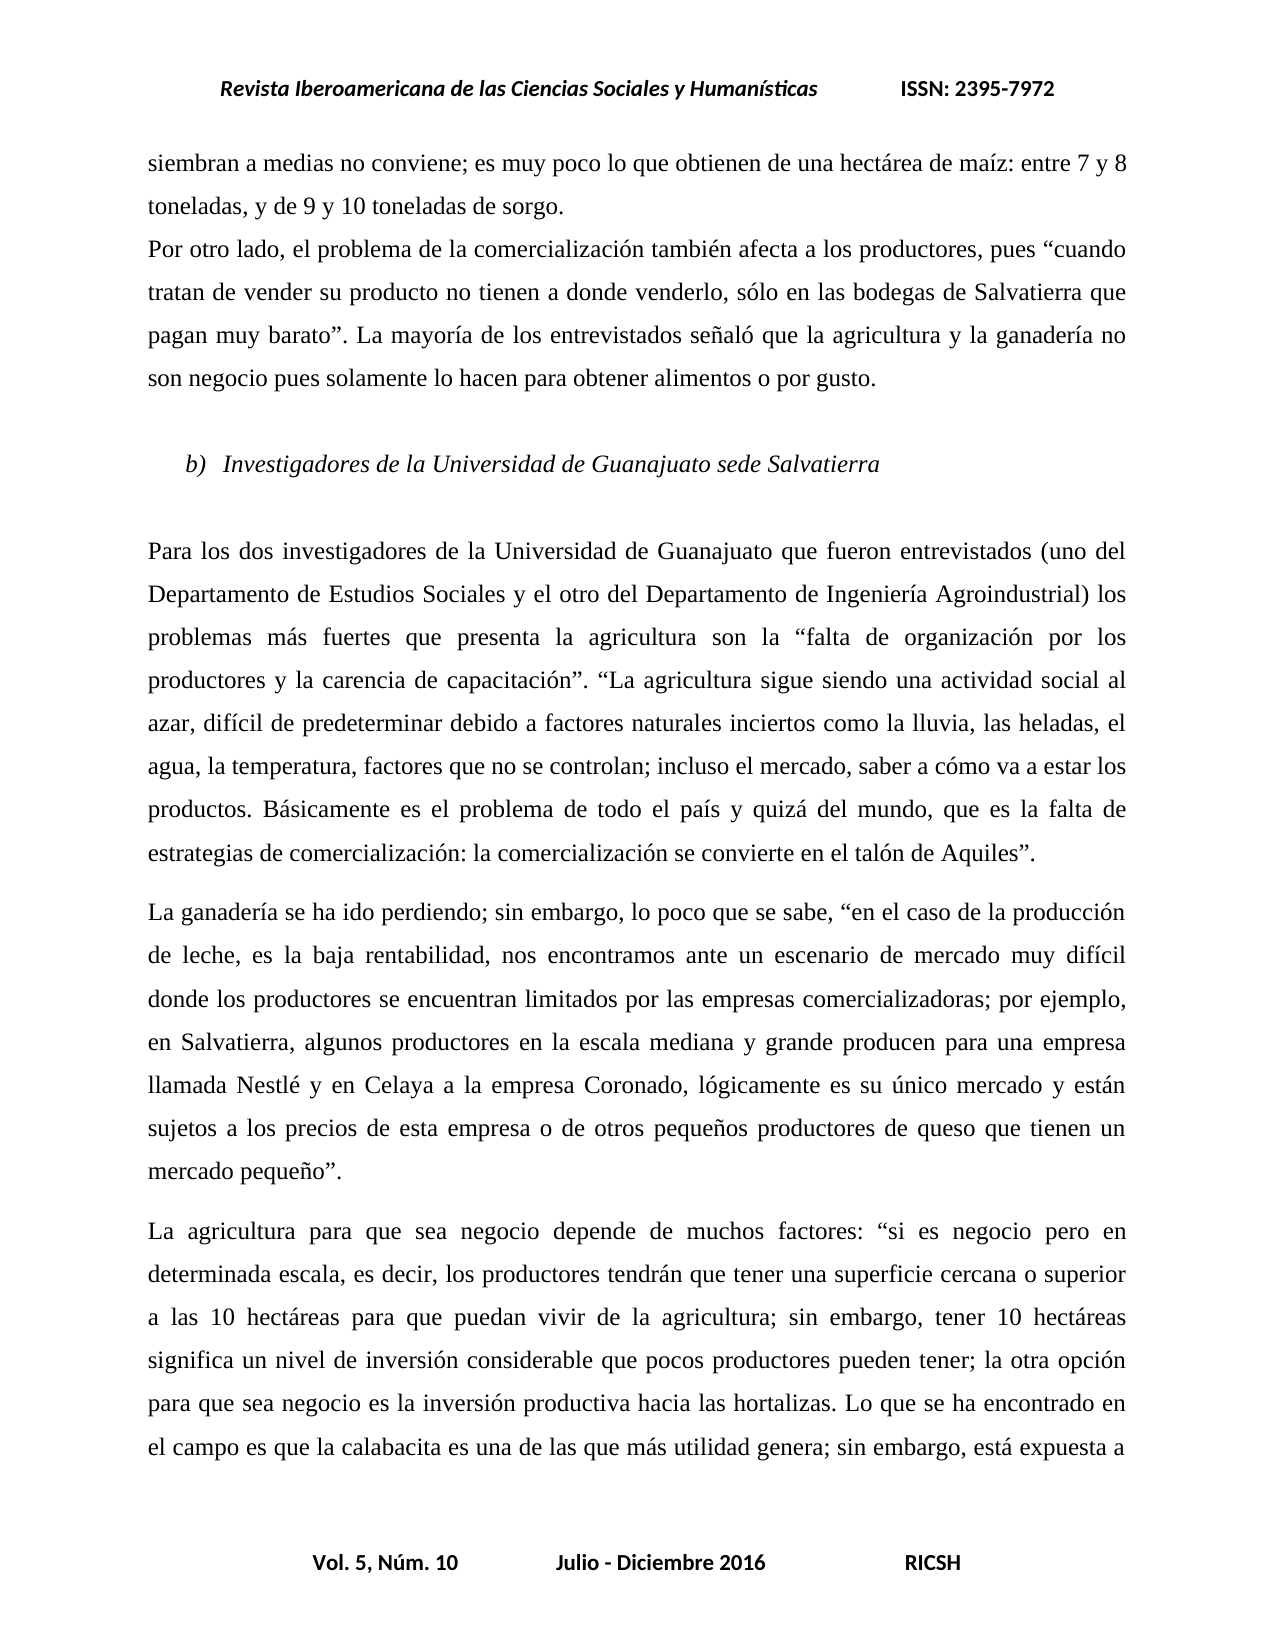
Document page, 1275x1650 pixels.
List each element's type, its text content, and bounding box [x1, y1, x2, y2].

text La ganadería se ha ido perdiendo; sin embargo, lo poco que se sabe, “en el caso de la producción de leche, es la baja rentabilidad, nos encontramos ante un escenario de mercado muy difícil donde los productores se encuentran limitados por las empresas comercializadoras; por ejemplo, en Salvatierra, algunos productores en la escala mediana y grande producen para una empresa llamada Nestlé y en Celaya a la empresa Coronado, lógicamente es su único mercado y están sujetos a los precios de esta empresa o de otros pequeños productores de queso que tienen un mercado pequeño”. [148, 897, 1127, 1185]
text Para los dos investigadores de la Universidad de Guanajuato que fueron entrevistados (uno del Departamento de Estudios Sociales y el otro del Departamento de Ingeniería Agroindustrial) los problemas más fuertes que presenta la agricultura son la “falta de organización por los productores y la carencia de capacitación”. “La agricultura sigue siendo una actividad social al azar, difícil de predeterminar debido a factores naturales inciertos como la lluvia, las heladas, el agua, la temperatura, factores que no se controlan; incluso el mercado, saber a cómo va a estar los productos. Básicamente es el problema de todo el país y quizá del mundo, que es la falta de estrategias de comercialización: la comercialización se convierte en el talón de Aquiles”. [148, 536, 1127, 866]
list Investigadores de la Universidad de Guanajuato sede Salvatierra [185, 449, 1127, 478]
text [148, 148, 1127, 219]
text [148, 1216, 1127, 1460]
text Por otro lado, el problema de la comercialización también afecta a los productores, pues “cuando tratan de vender su producto no tienen a donde venderlo, sólo en las bodegas de Salvatierra que pagan muy barato”. La mayoría de los entrevistados señaló que la agricultura y la ganadería no son negocio pues solamente lo hacen para obtener alimentos o por gusto. [148, 234, 1127, 392]
